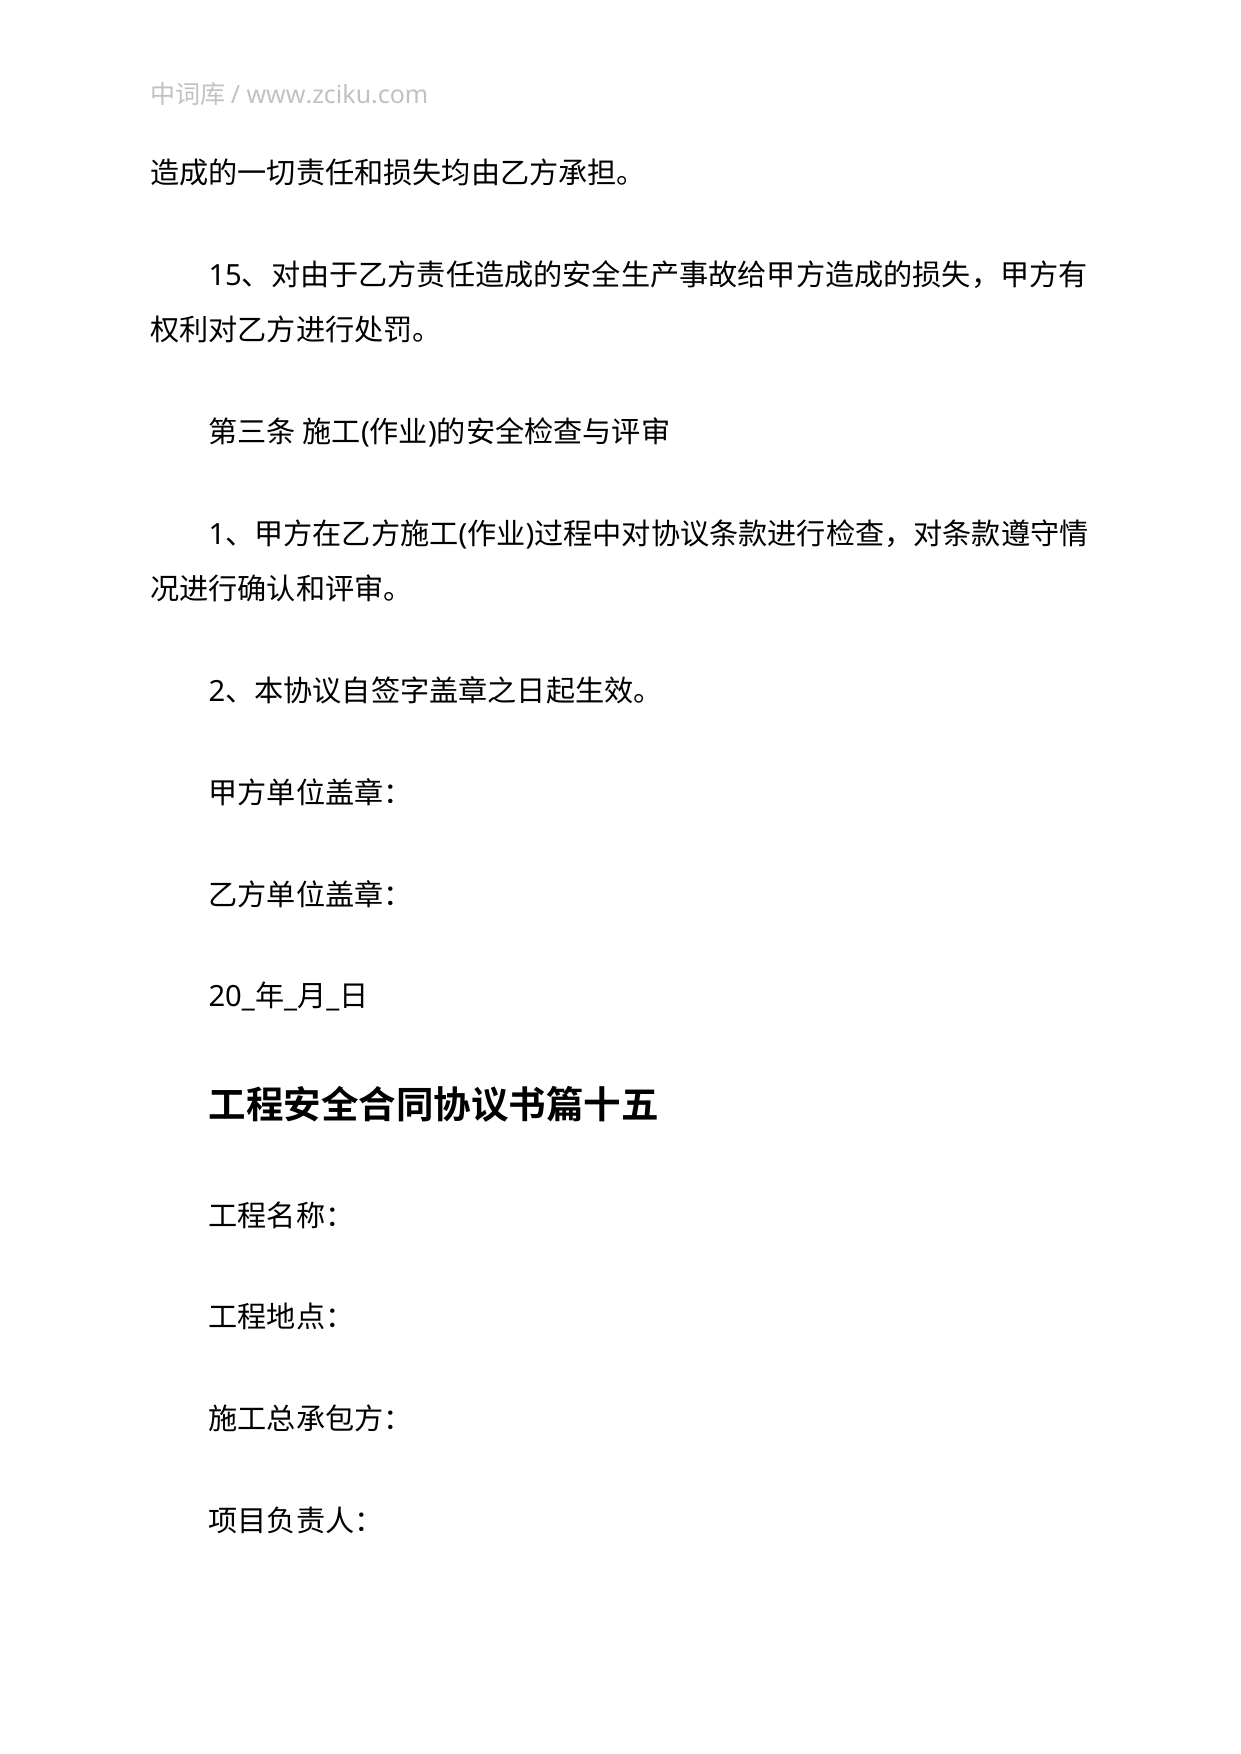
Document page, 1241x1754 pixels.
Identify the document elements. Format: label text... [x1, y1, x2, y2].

text 工程名称： [150, 1192, 1090, 1234]
text 乙方单位盖章： [150, 871, 1090, 913]
text 项目负责人： [150, 1497, 1090, 1540]
text 1、甲方在乙方施工(作业)过程中对协议条款进行检查，对条款遵守情况进行确认和评审。 [150, 511, 1090, 608]
text 第三条 施工(作业)的安全检查与评审 [150, 408, 1090, 451]
text 20_年_月_日 [150, 973, 1090, 1015]
text 2、本协议自签字盖章之日起生效。 [150, 667, 1090, 710]
text 工程安全合同协议书篇十五 [150, 1075, 1090, 1129]
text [150, 150, 1090, 192]
text 15、对由于乙方责任造成的安全生产事故给甲方造成的损失，甲方有权利对乙方进行处罚。 [150, 252, 1090, 349]
text 甲方单位盖章： [150, 769, 1090, 812]
text 施工总承包方： [150, 1396, 1090, 1438]
text 工程地点： [150, 1294, 1090, 1336]
